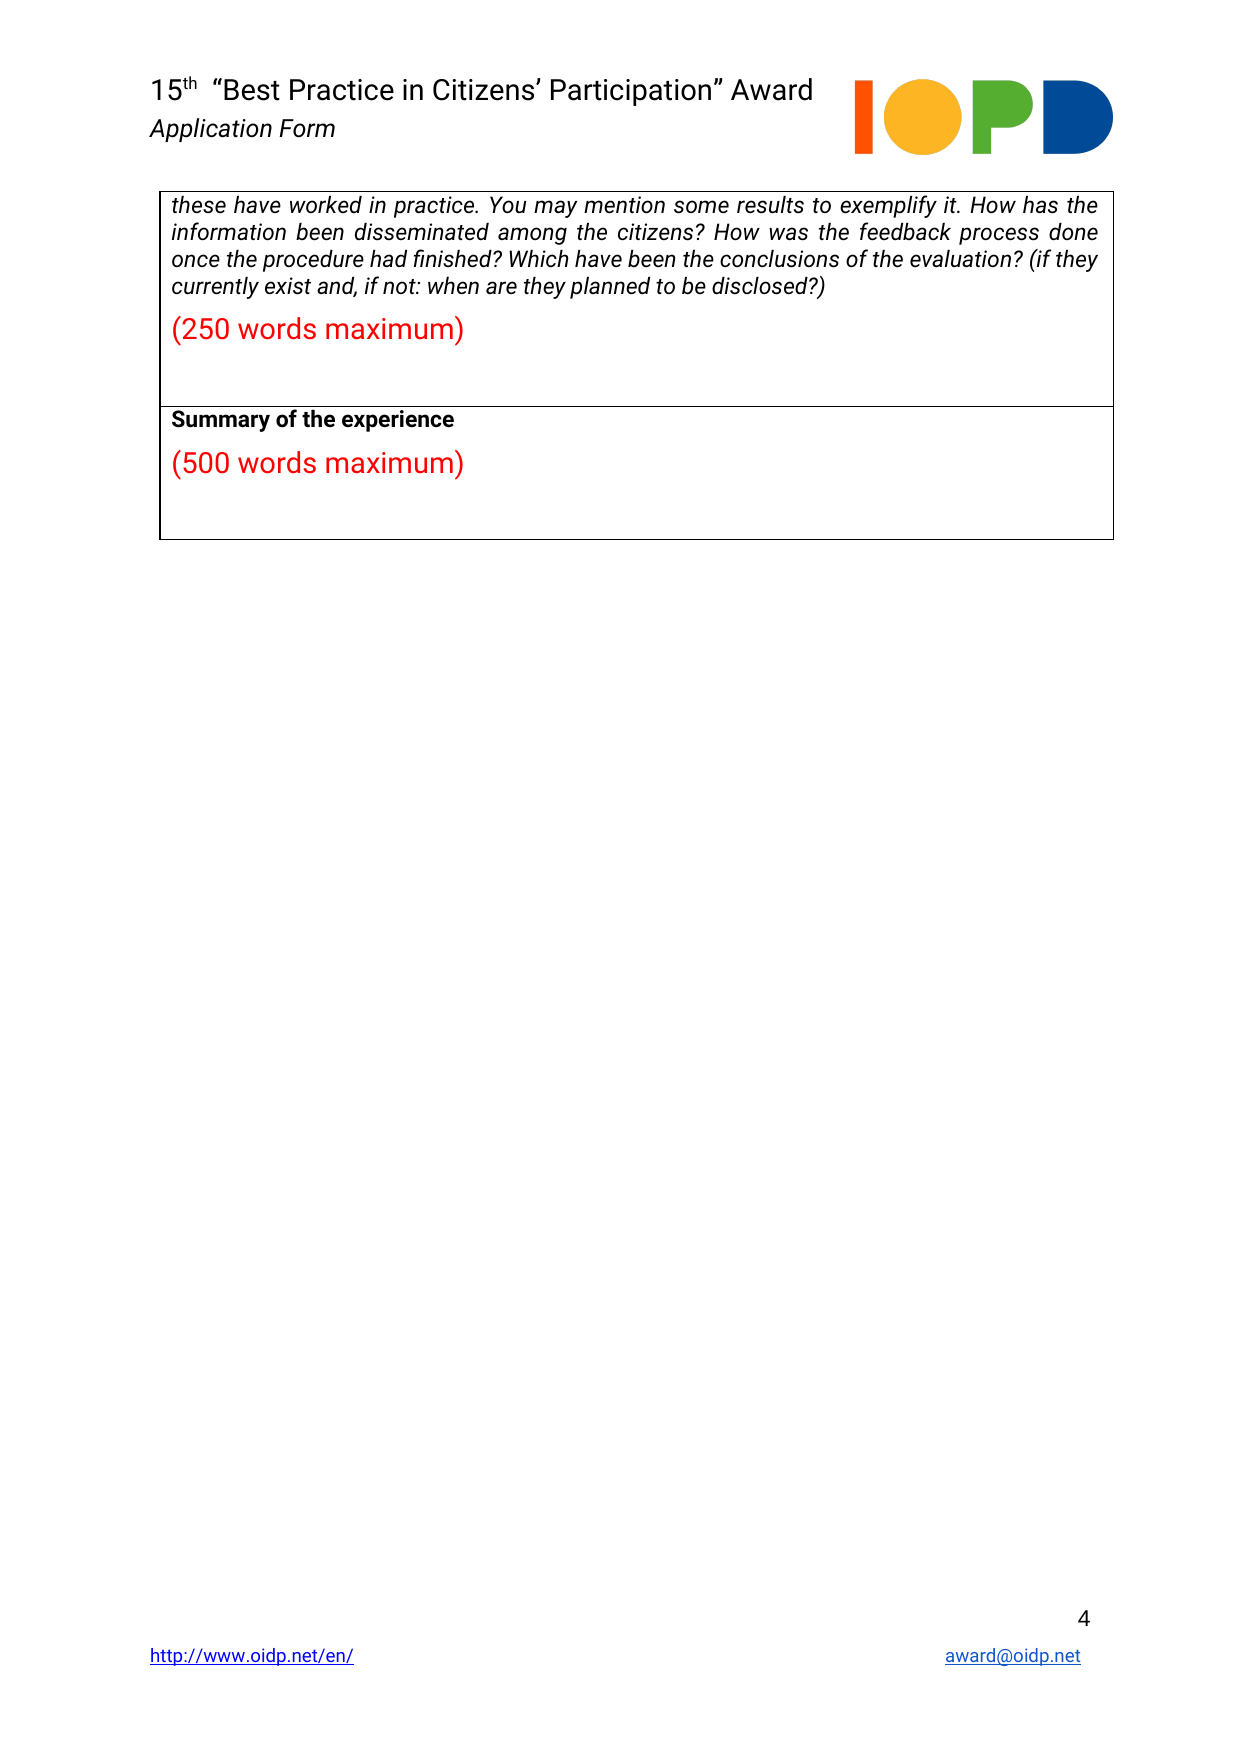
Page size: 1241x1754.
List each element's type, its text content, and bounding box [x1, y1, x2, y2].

table_cell Summary of the experience (500 words maximum) [161, 407, 1113, 539]
picture [854, 79, 1113, 155]
